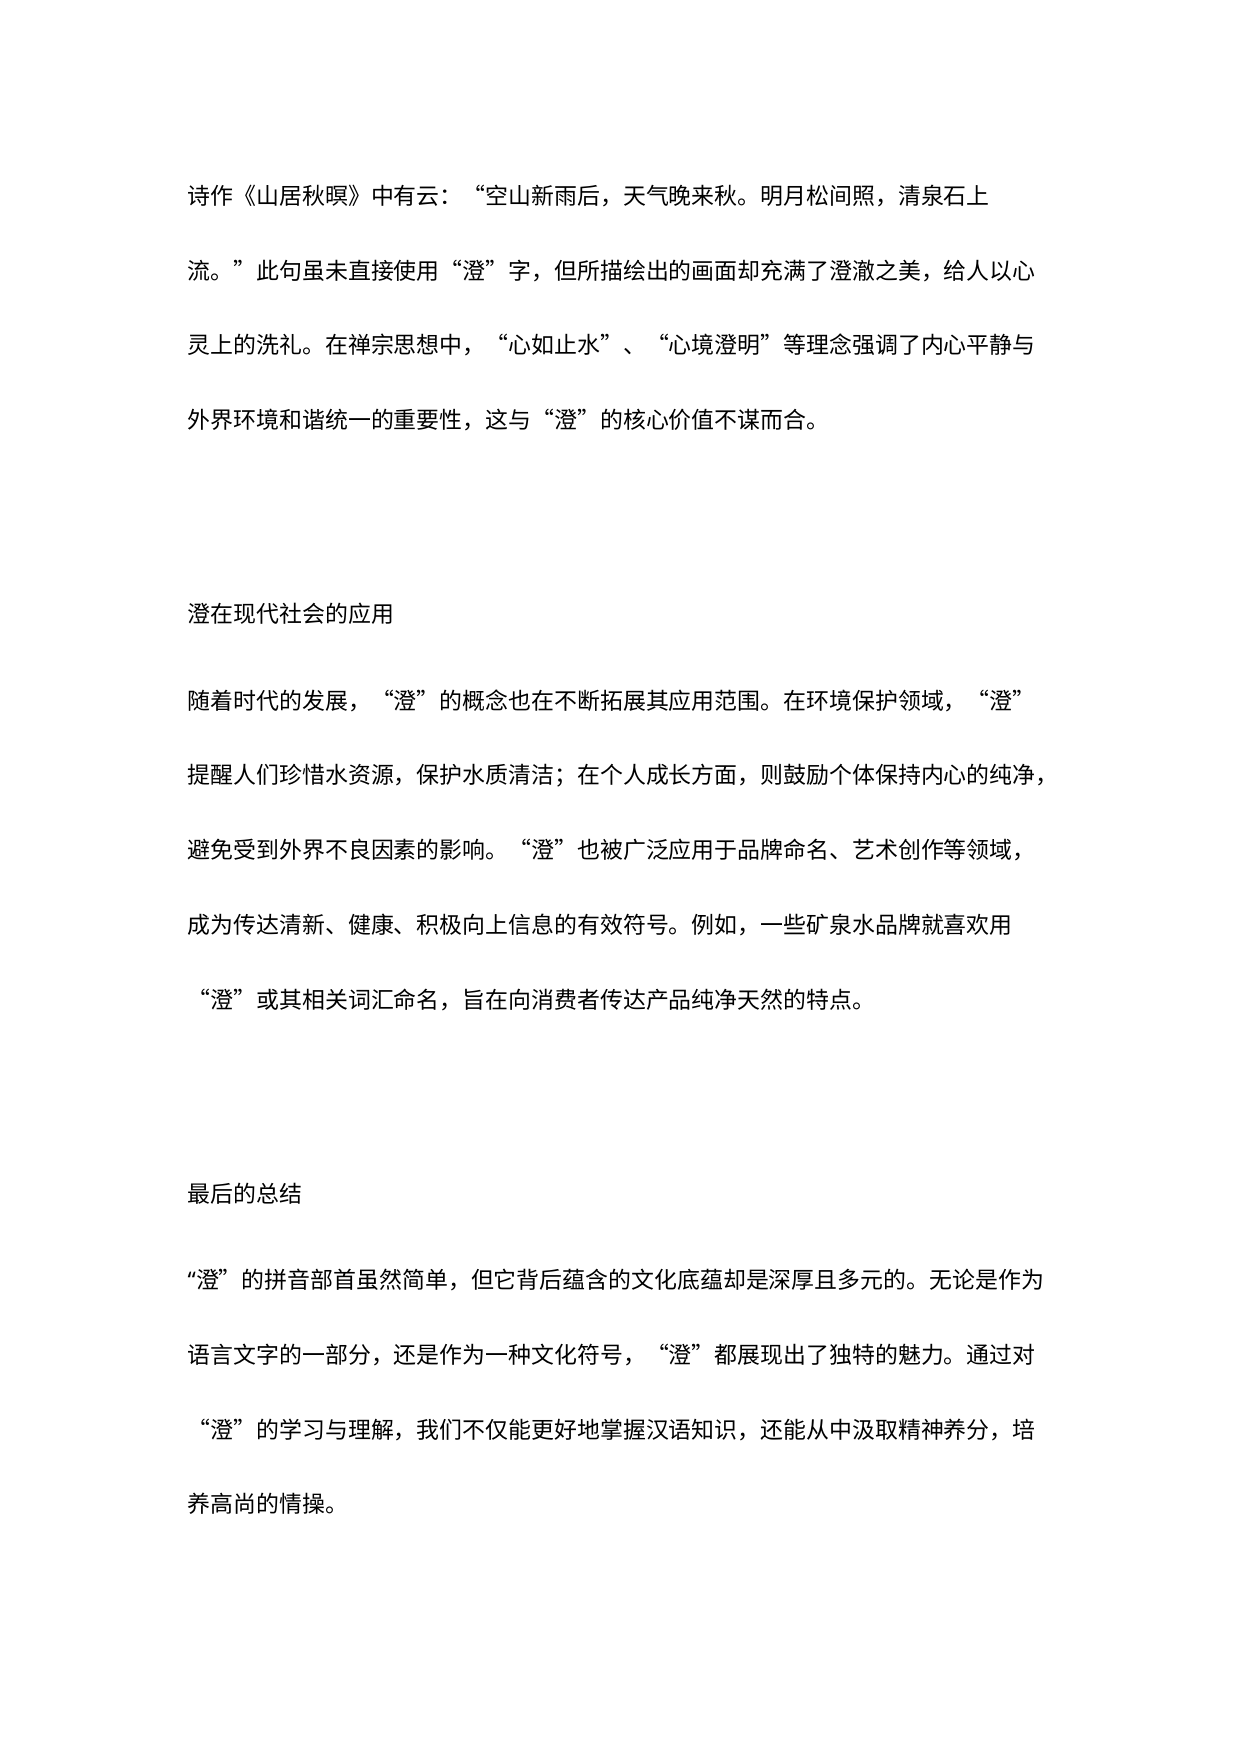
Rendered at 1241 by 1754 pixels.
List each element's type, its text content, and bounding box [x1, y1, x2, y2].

text 随着时代的发展，“澄”的概念也在不断拓展其应用范围。在环境保护领域，“澄”提醒人们珍惜水资源，保护水质清洁；在个人成长方面，则鼓励个体保持内心的纯净，避免受到外界不良因素的影响。“澄”也被广泛应用于品牌命名、艺术创作等领域，成为传达清新、健康、积极向上信息的有效符号。例如，一些矿泉水品牌就喜欢用“澄”或其相关词汇命名，旨在向消费者传达产品纯净天然的特点。 [187, 667, 1053, 1031]
text 最后的总结 [187, 1160, 1053, 1225]
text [187, 162, 1053, 451]
text “澄”的拼音部首虽然简单，但它背后蕴含的文化底蕴却是深厚且多元的。无论是作为语言文字的一部分，还是作为一种文化符号，“澄”都展现出了独特的魅力。通过对“澄”的学习与理解，我们不仅能更好地掌握汉语知识，还能从中汲取精神养分，培养高尚的情操。 [187, 1246, 1053, 1536]
text 澄在现代社会的应用 [187, 580, 1053, 645]
